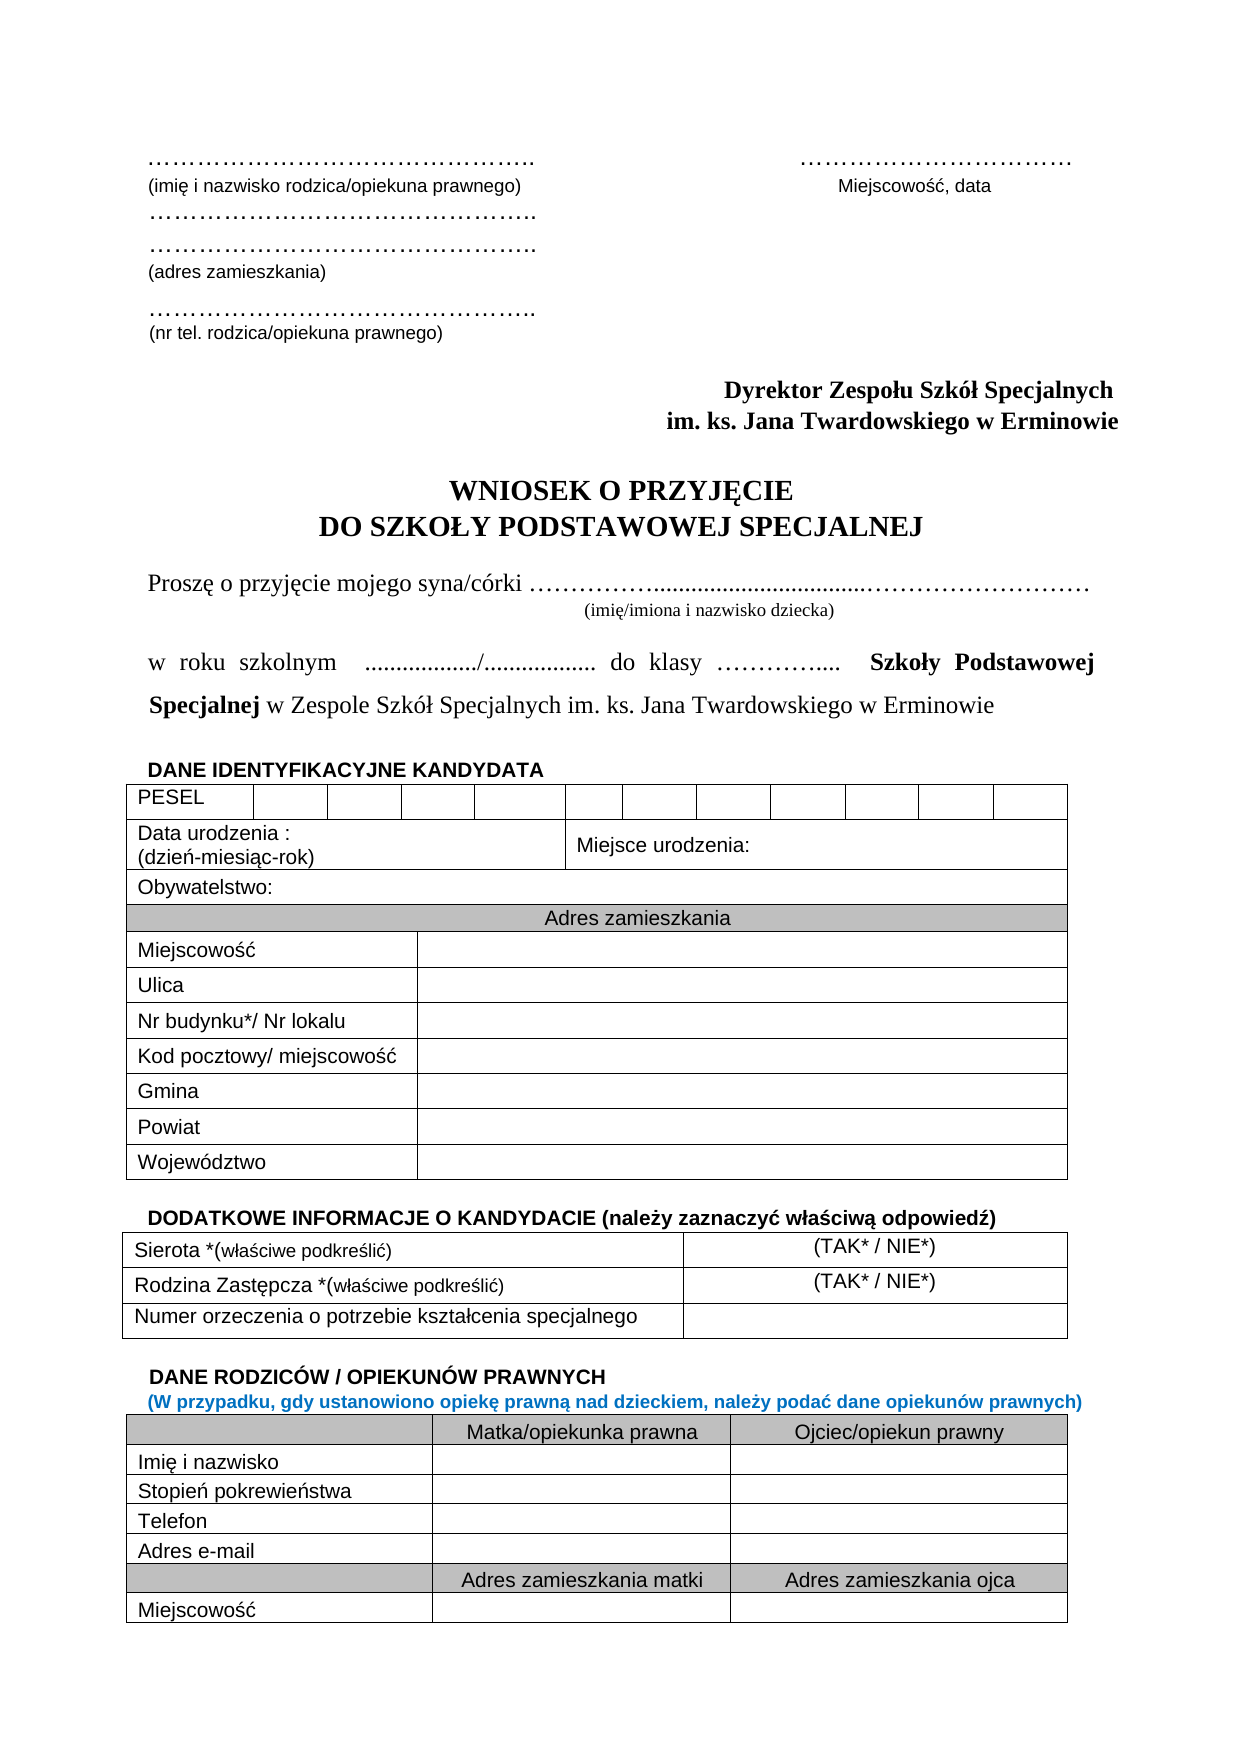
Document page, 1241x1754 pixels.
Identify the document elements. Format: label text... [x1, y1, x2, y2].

text DODATKOWE INFORMACJE O KANDYDACIE (należy zaznaczyć właściwą odpowiedź) [147, 1206, 1118, 1230]
table_cell [433, 1593, 730, 1622]
text (nr tel. rodzica/opiekuna prawnego) [149, 322, 1118, 344]
table_cell Ulica [127, 968, 417, 1002]
text w roku szkolnym ................../.................. do klasy ………….... Szkoły Podstawowej Specjalnej w Zespole Szkół Specjalnych im. ks. Jana Twardowskiego w Erminowie [148, 647, 1095, 719]
table_cell Obywatelstwo: [127, 870, 1067, 904]
table_cell [418, 1039, 757, 1073]
table_header [697, 785, 770, 819]
table_header PESEL [127, 785, 253, 819]
text ……………………………………….. [147, 293, 1118, 322]
table_header [994, 785, 1067, 819]
table_cell Kod pocztowy/ miejscowość [127, 1039, 417, 1073]
table_cell [418, 932, 1067, 967]
text (W przypadku, gdy ustanowiono opiekę prawną nad dzieckiem, należy podać dane opiekunów prawnych) [147, 1391, 1118, 1412]
table_cell [127, 905, 329, 931]
table_cell [757, 1074, 1067, 1108]
table_cell [731, 1593, 1067, 1622]
table_cell [757, 1039, 1067, 1073]
table_header Matka/opiekunka prawna [433, 1415, 730, 1444]
table_cell (TAK* / NIE*) [684, 1268, 1067, 1303]
table_cell [433, 1445, 730, 1473]
table_cell [731, 1445, 1067, 1473]
table_cell Stopień pokrewieństwa [127, 1475, 432, 1503]
table_cell Nr budynku*/ Nr lokalu [127, 1003, 417, 1037]
table_header (TAK* / NIE*) [684, 1233, 1067, 1267]
table_cell [433, 1504, 730, 1533]
text DO SZKOŁY PODSTAWOWEJ SPECJALNEJ [149, 509, 1093, 543]
table_cell [757, 1145, 1067, 1179]
table_cell [418, 1074, 757, 1108]
table_cell [418, 1145, 757, 1179]
table_header [566, 785, 622, 819]
text (imię i nazwisko rodzica/opiekuna prawnego) Miejscowość, data [148, 175, 1118, 196]
table_cell Województwo [127, 1145, 417, 1179]
text DANE RODZICÓW / OPIEKUNÓW PRAWNYCH [149, 1365, 1118, 1389]
text Dyrektor Zespołu Szkół Specjalnych [149, 375, 1118, 403]
table_header [919, 785, 993, 819]
table_cell Data urodzenia : (dzień-miesiąc-rok) [127, 820, 565, 868]
table_cell [127, 1564, 432, 1592]
table_cell [418, 1003, 757, 1037]
table_cell Miejscowość [127, 932, 417, 967]
text (imię/imiona i nazwisko dziecka) [444, 599, 1095, 620]
table_cell Miejsce urodzenia: [566, 820, 1067, 868]
table_cell Adres zamieszkania matki [433, 1564, 730, 1592]
table_cell [433, 1534, 730, 1562]
table_cell Adres zamieszkania [329, 905, 757, 931]
table_cell [731, 1534, 1067, 1562]
table_header [328, 785, 401, 819]
table_header [771, 785, 845, 819]
table_cell [418, 1109, 757, 1144]
text WNIOSEK O PRZYJĘCIE [149, 473, 1093, 507]
text ……………………………………….. [148, 196, 1118, 225]
table_cell [684, 1304, 1067, 1338]
text (adres zamieszkania) [148, 261, 1118, 283]
table_header [475, 785, 565, 819]
table_cell Miejscowość [127, 1593, 432, 1622]
table_header [402, 785, 474, 819]
table_cell Telefon [127, 1504, 432, 1533]
table_header [254, 785, 327, 819]
table_cell Gmina [127, 1074, 417, 1108]
table_header Sierota *(właściwe podkreślić) [123, 1233, 683, 1267]
table_cell Rodzina Zastępcza *(właściwe podkreślić) [123, 1268, 683, 1303]
table_cell [433, 1475, 730, 1503]
table_cell [418, 968, 1067, 1002]
table_cell [757, 1109, 1067, 1144]
table_cell Numer orzeczenia o potrzebie kształcenia specjalnego [123, 1304, 683, 1338]
table_header Ojciec/opiekun prawny [731, 1415, 1067, 1444]
table_cell [731, 1475, 1067, 1503]
table_header [623, 785, 696, 819]
table_header [846, 785, 918, 819]
table_cell [757, 1003, 1067, 1037]
table_header [127, 1415, 432, 1444]
text Proszę o przyjęcie mojego syna/córki ……………..................................……………………… [147, 568, 1092, 597]
table_cell [731, 1504, 1067, 1533]
table_cell Adres zamieszkania ojca [731, 1564, 1067, 1592]
text ……………………………………….. …………………………… [146, 142, 1118, 171]
table_cell [757, 905, 1067, 931]
table_cell Adres e-mail [127, 1534, 432, 1562]
table_cell Imię i nazwisko [127, 1445, 432, 1473]
text DANE IDENTYFIKACYJNE KANDYDATA [147, 758, 1118, 782]
table_cell Powiat [127, 1109, 417, 1144]
text ……………………………………….. [148, 229, 1118, 257]
text im. ks. Jana Twardowskiego w Erminowie [149, 406, 1118, 434]
